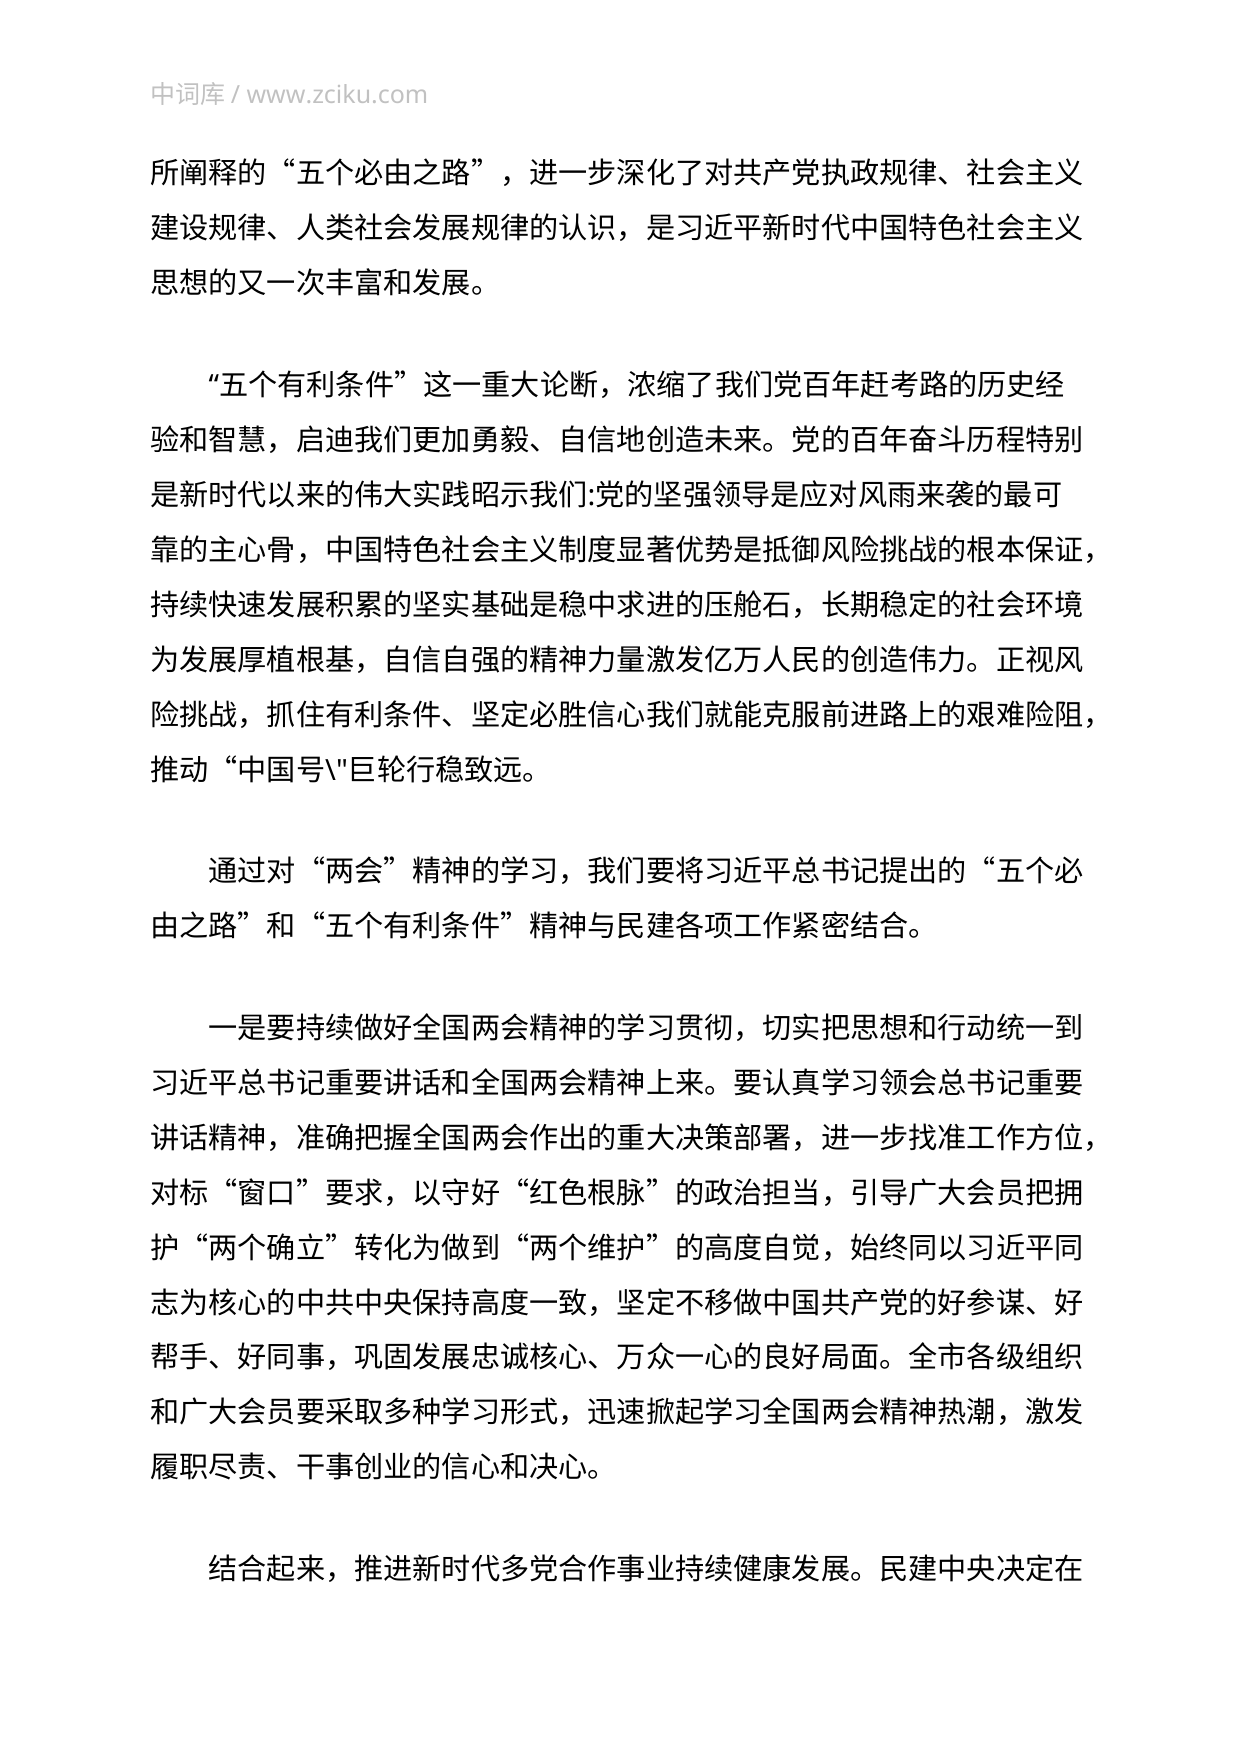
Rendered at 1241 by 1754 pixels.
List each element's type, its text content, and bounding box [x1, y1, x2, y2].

text 通过对“两会”精神的学习，我们要将习近平总书记提出的“五个必由之路”和“五个有利条件”精神与民建各项工作紧密结合。 [150, 848, 1090, 945]
text 一是要持续做好全国两会精神的学习贯彻，切实把思想和行动统一到习近平总书记重要讲话和全国两会精神上来。要认真学习领会总书记重要讲话精神，准确把握全国两会作出的重大决策部署，进一步找准工作方位，对标“窗口”要求，以守好“红色根脉”的政治担当，引导广大会员把拥护“两个确立”转化为做到“两个维护”的高度自觉，始终同以习近平同志为核心的中共中央保持高度一致，坚定不移做中国共产党的好参谋、好帮手、好同事，巩固发展忠诚核心、万众一心的良好局面。全市各级组织和广大会员要采取多种学习形式，迅速掀起学习全国两会精神热潮，激发履职尽责、干事创业的信心和决心。 [150, 1005, 1090, 1486]
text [150, 150, 1090, 302]
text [150, 1546, 1090, 1588]
text “五个有利条件”这一重大论断，浓缩了我们党百年赶考路的历史经验和智慧，启迪我们更加勇毅、自信地创造未来。党的百年奋斗历程特别是新时代以来的伟大实践昭示我们:党的坚强领导是应对风雨来袭的最可靠的主心骨，中国特色社会主义制度显著优势是抵御风险挑战的根本保证，持续快速发展积累的坚实基础是稳中求进的压舱石，长期稳定的社会环境为发展厚植根基，自信自强的精神力量激发亿万人民的创造伟力。正视风险挑战，抓住有利条件、坚定必胜信心我们就能克服前进路上的艰难险阻，推动“中国号\"巨轮行稳致远。 [150, 362, 1090, 788]
